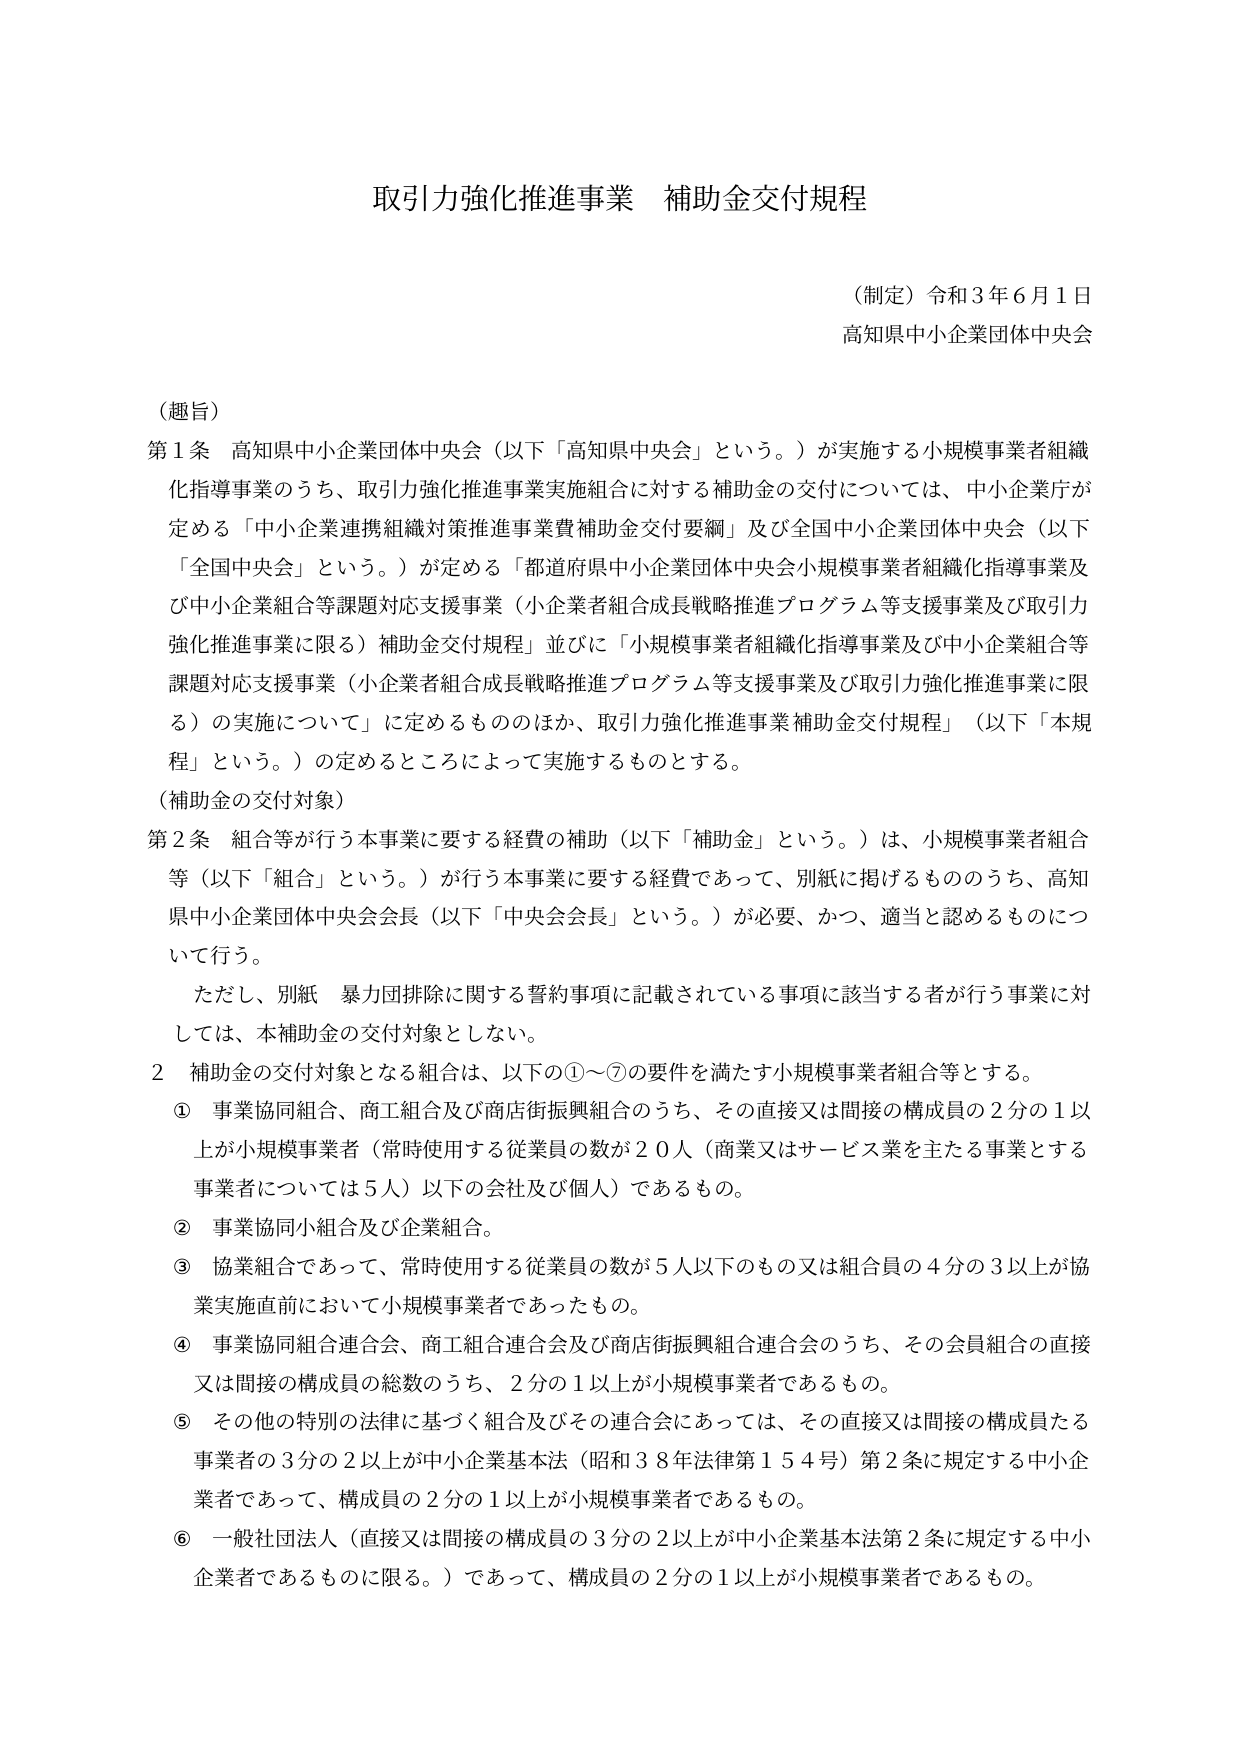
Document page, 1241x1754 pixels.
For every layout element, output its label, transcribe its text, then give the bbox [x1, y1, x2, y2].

text 第１条 高知県中小企業団体中央会（以下「高知県中央会」という。）が実施する小規模事業者組織化指導事業のうち、取引力強化推進事業実施組合に対する補助金の交付については、中小企業庁が定める「中小企業連携組織対策推進事業費補助金交付要綱」及び全国中小企業団体中央会（以下「全国中央会」という。）が定める「都道府県中小企業団体中央会小規模事業者組織化指導事業及び中小企業組合等課題対応支援事業（小企業者組合成長戦略推進プログラム等支援事業及び取引力強化推進事業に限る）補助金交付規程」並びに「小規模事業者組織化指導事業及び中小企業組合等課題対応支援事業（小企業者組合成長戦略推進プログラム等支援事業及び取引力強化推進事業に限る）の実施について」に定めるもののほか、取引力強化推進事業補助金交付規程」（以下「本規程」という。）の定めるところによって実施するものとする。 [148, 430, 1092, 780]
text ２ 補助金の交付対象となる組合は、以下の①～⑦の要件を満たす小規模事業者組合等とする。 [148, 1052, 1092, 1091]
text ④ 事業協同組合連合会、商工組合連合会及び商店街振興組合連合会のうち、その会員組合の直接又は間接の構成員の総数のうち、２分の１以上が小規模事業者であるもの。 [173, 1324, 1092, 1401]
text ③ 協業組合であって、常時使用する従業員の数が５人以下のもの又は組合員の４分の３以上が協業実施直前において小規模事業者であったもの。 [173, 1246, 1092, 1324]
text 取引力強化推進事業 補助金交付規程 [148, 158, 1092, 236]
text ⑤ その他の特別の法律に基づく組合及びその連合会にあっては、その直接又は間接の構成員たる事業者の３分の２以上が中小企業基本法（昭和３８年法律第１５４号）第２条に規定する中小企業者であって、構成員の２分の１以上が小規模事業者であるもの。 [173, 1401, 1092, 1518]
text （制定）令和３年６月１日 [148, 275, 1092, 313]
text ⑥ 一般社団法人（直接又は間接の構成員の３分の２以上が中小企業基本法第２条に規定する中小企業者であるものに限る。）であって、構成員の２分の１以上が小規模事業者であるもの。 [173, 1518, 1092, 1596]
text ただし、別紙 暴力団排除に関する誓約事項に記載されている事項に該当する者が行う事業に対しては、本補助金の交付対象としない。 [173, 974, 1092, 1052]
text （趣旨） [148, 391, 1092, 430]
text （補助金の交付対象） [148, 780, 1092, 819]
text 高知県中小企業団体中央会 [148, 313, 1092, 352]
text 第２条 組合等が行う本事業に要する経費の補助（以下「補助金」という。）は、小規模事業者組合等（以下「組合」という。）が行う本事業に要する経費であって、別紙に掲げるもののうち、高知県中小企業団体中央会会長（以下「中央会会長」という。）が必要、かつ、適当と認めるものについて行う。 [148, 819, 1092, 974]
text ① 事業協同組合、商工組合及び商店街振興組合のうち、その直接又は間接の構成員の２分の１以上が小規模事業者（常時使用する従業員の数が２０人（商業又はサービス業を主たる事業とする事業者については５人）以下の会社及び個人）であるもの。 [173, 1091, 1092, 1207]
text ② 事業協同小組合及び企業組合。 [173, 1207, 1092, 1246]
